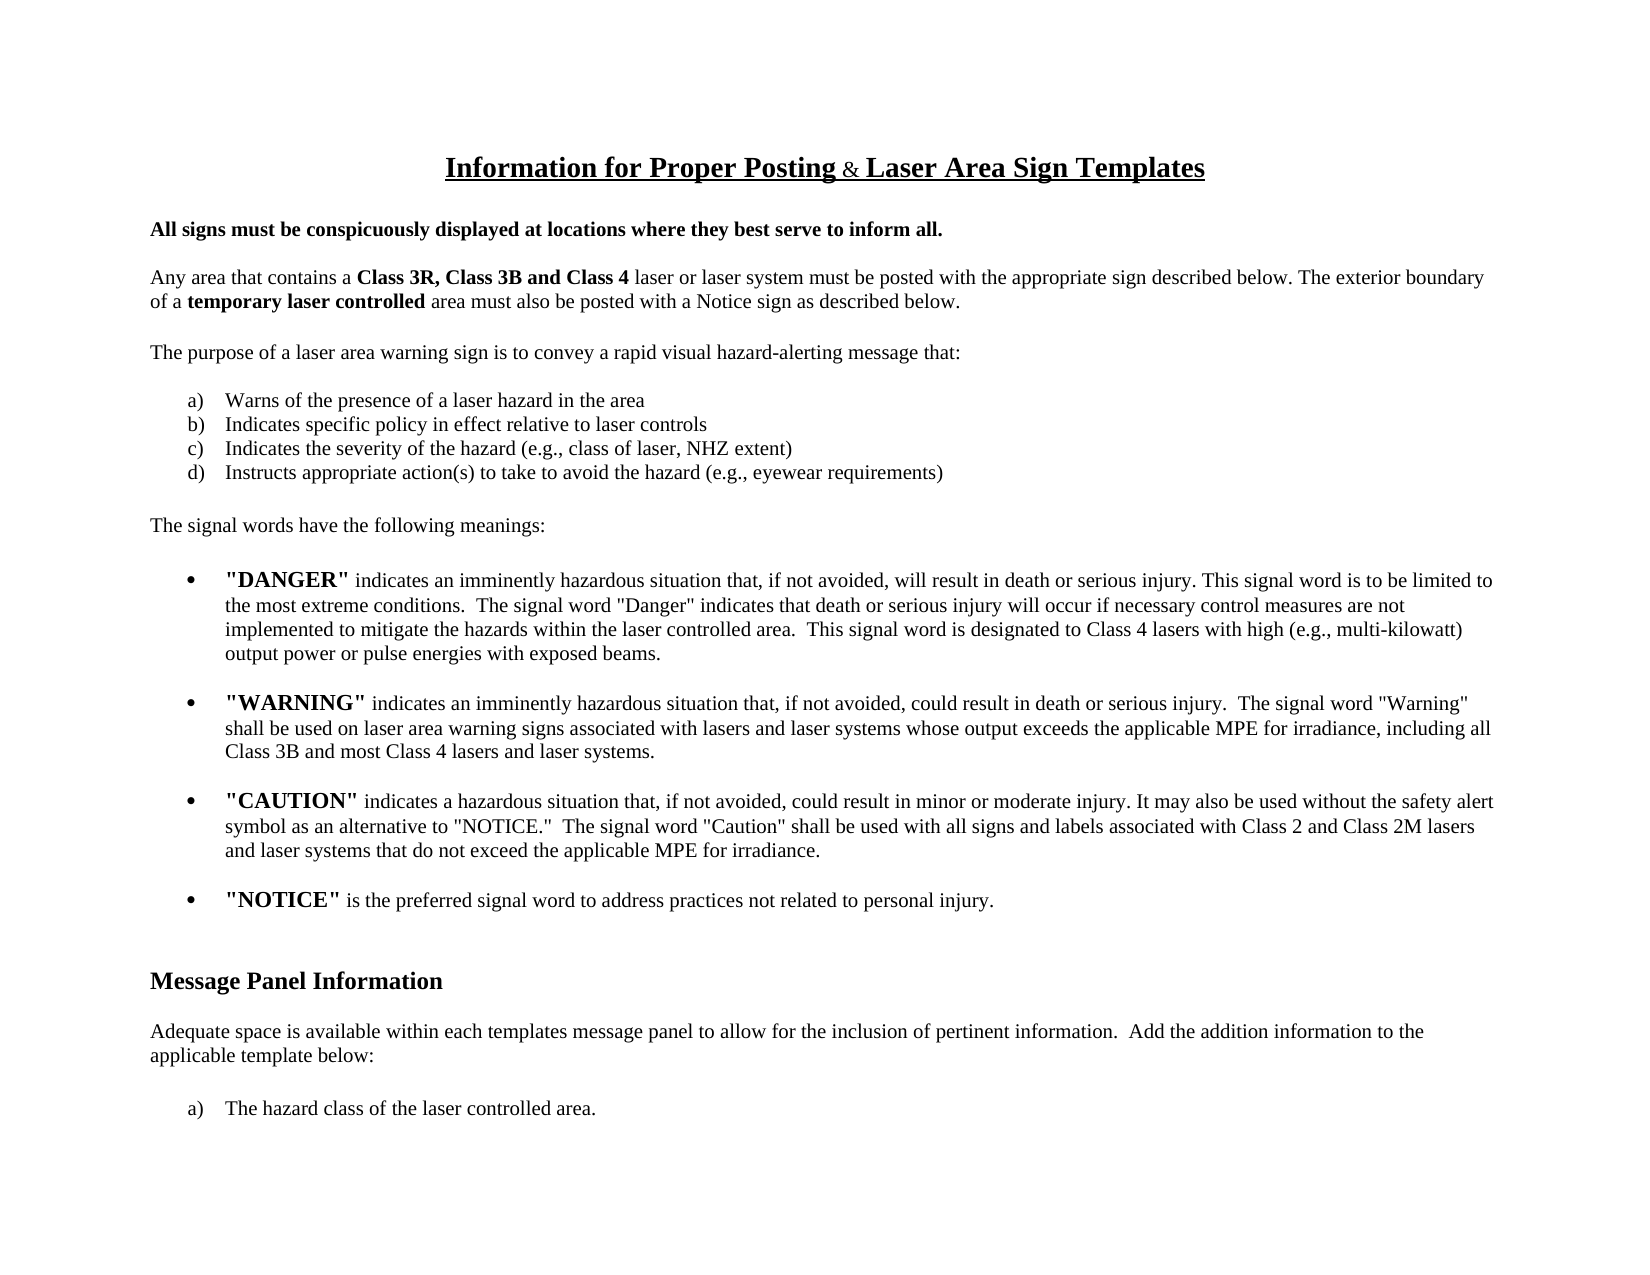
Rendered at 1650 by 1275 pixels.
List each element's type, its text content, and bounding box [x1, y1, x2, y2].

list Indicates the severity of the hazard (e.g., class of laser, NHZ extent) [187, 436, 1500, 460]
list "CAUTION" indicates a hazardous situation that, if not avoided, could result in minor or moderate injury. It may also be used without the safety alert symbol as an alternative to "NOTICE." The signal word "Caution" shall be used with all signs and labels associated with Class 2 and Class 2M lasers and laser systems that do not exceed the applicable MPE for irradiance. [187, 788, 1500, 862]
list "NOTICE" is the preferred signal word to address practices not related to personal injury. [187, 886, 1500, 912]
text All signs must be conspicuously displayed at locations where they best serve to inform all. [150, 217, 1500, 241]
list Warns of the presence of a laser hazard in the area [187, 388, 1500, 412]
text Message Panel Information [150, 966, 1500, 994]
text Any area that contains a Class 3R, Class 3B and Class 4 laser or laser system must be posted with the appropriate sign described below. The exterior boundary of a temporary laser controlled area must also be posted with a Notice sign as described below. [150, 265, 1500, 313]
text The signal words have the following meanings: [150, 513, 1500, 537]
list "DANGER" indicates an imminently hazardous situation that, if not avoided, will result in death or serious injury. This signal word is to be limited to the most extreme conditions. The signal word "Danger" indicates that death or serious injury will occur if necessary control measures are not implemented to mitigate the hazards within the laser controlled area. This signal word is designated to Class 4 lasers with high (e.g., multi-kilowatt) output power or pulse energies with exposed beams. [187, 566, 1500, 665]
text Information for Proper Posting & Laser Area Sign Templates [150, 150, 1500, 183]
list Indicates specific policy in effect relative to laser controls [187, 412, 1500, 436]
text Adequate space is available within each templates message panel to allow for the inclusion of pertinent information. Add the addition information to the applicable template below: [150, 1018, 1500, 1067]
list "WARNING" indicates an imminently hazardous situation that, if not avoided, could result in death or serious injury. The signal word "Warning" shall be used on laser area warning signs associated with lasers and laser systems whose output exceeds the applicable MPE for irradiance, including all Class 3B and most Class 4 lasers and laser systems. [187, 689, 1500, 763]
list Instructs appropriate action(s) to take to avoid the hazard (e.g., eyewear requirements) [187, 460, 1500, 484]
list The hazard class of the laser controlled area. [187, 1096, 1500, 1120]
text The purpose of a laser area warning sign is to convey a rapid visual hazard-alerting message that: [150, 340, 1500, 364]
